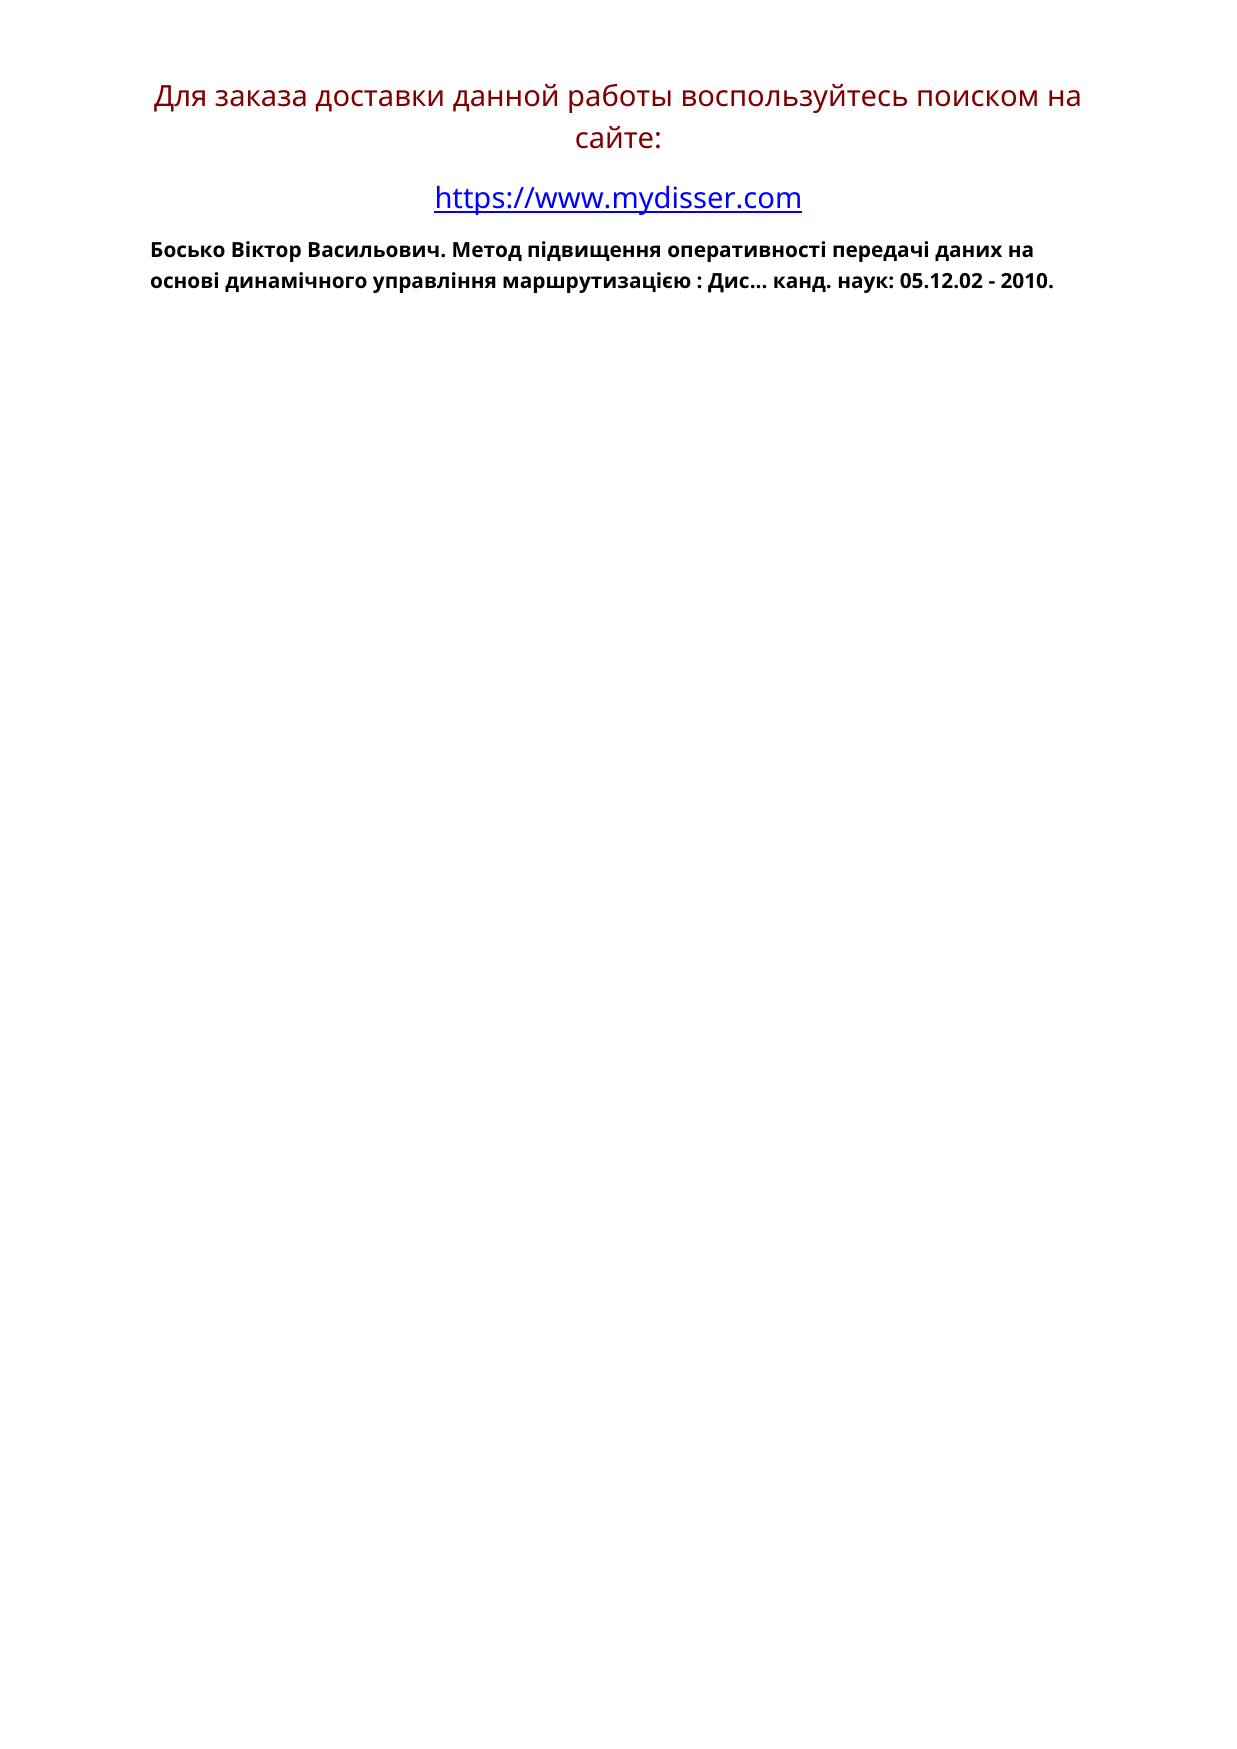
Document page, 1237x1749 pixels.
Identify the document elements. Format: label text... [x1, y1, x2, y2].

text Босько Віктор Васильович. Метод підвищення оперативності передачі даних на основі динамічного управління маршрутизацією : Дис... канд. наук: 05.12.02 - 2010. [150, 236, 1086, 294]
